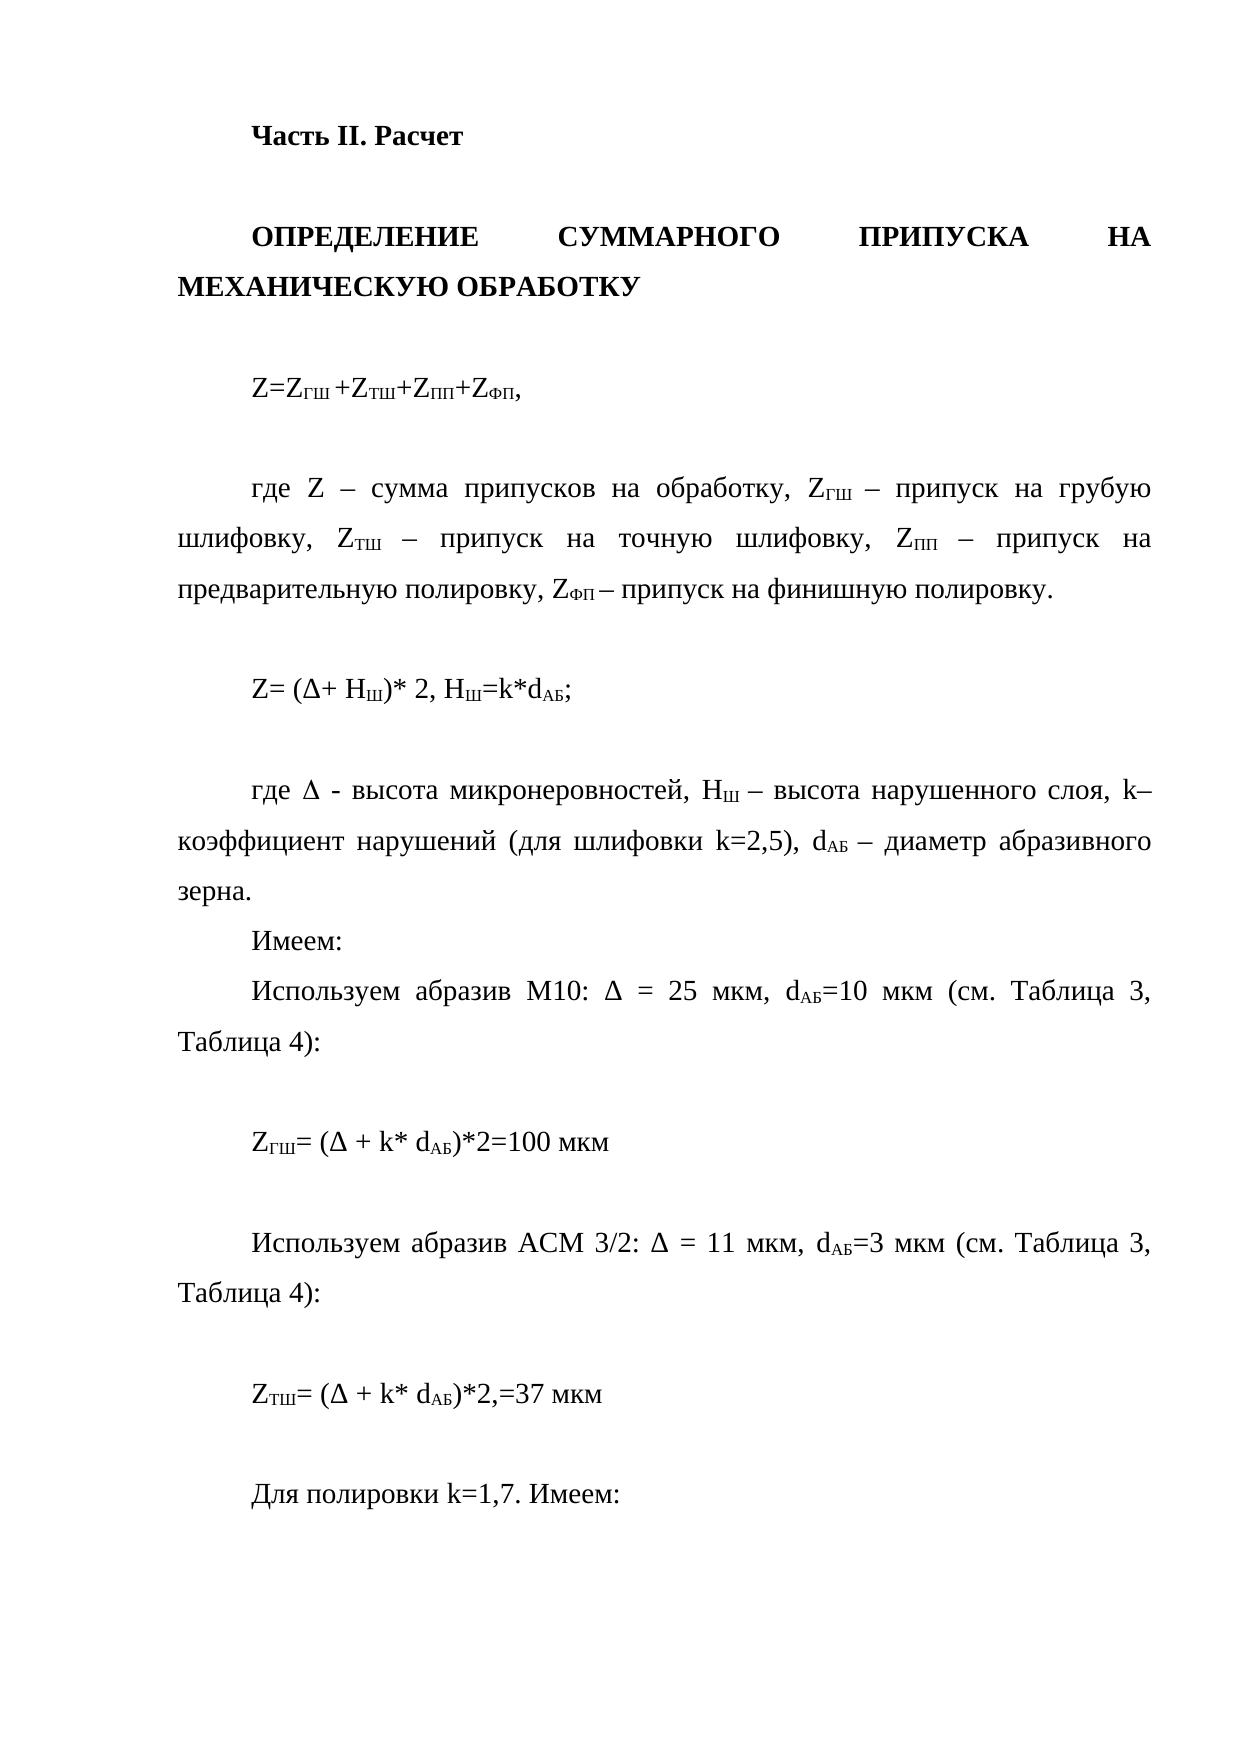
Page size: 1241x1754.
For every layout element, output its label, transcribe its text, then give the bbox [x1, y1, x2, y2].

text где - высота микронеровностей, HШ – высота нарушенного слоя, k– коэффициент нарушений (для шлифовки k=2,5), dАБ – диаметр абразивного зерна. [177, 772, 1152, 906]
text Используем абразив M10: Δ = 25 мкм, dАБ=10 мкм (см. Таблица 3, Таблица 4): [177, 973, 1152, 1057]
text Z= (Δ+ HШ)* 2, HШ=k*dАБ; [177, 672, 1152, 705]
subtitle Часть II. Расчет [177, 118, 1152, 152]
text ZГШ= (Δ + k* dАБ)*2=100 мкм [177, 1124, 1152, 1158]
text ОПРЕДЕЛЕНИЕ СУММАРНОГО ПРИПУСКА НА МЕХАНИЧЕСКУЮ ОБРАБОТКУ [177, 219, 1152, 303]
text Используем абразив АСМ 3/2: Δ = 11 мкм, dАБ=3 мкм (см. Таблица 3, Таблица 4): [177, 1225, 1152, 1309]
text Имеем: [177, 923, 1152, 957]
text ZТШ= (Δ + k* dАБ)*2,=37 мкм [177, 1376, 1152, 1409]
text Z=ZГШ +ZТШ+ZПП+ZФП, [177, 370, 1152, 403]
text где Z – сумма припусков на обработку, ZГШ – припуск на грубую шлифовку, ZТШ – припуск на точную шлифовку, ZПП – припуск на предварительную полировку, ZФП – припуск на финишную полировку. [177, 470, 1152, 604]
text Для полировки k=1,7. Имеем: [177, 1477, 1152, 1510]
